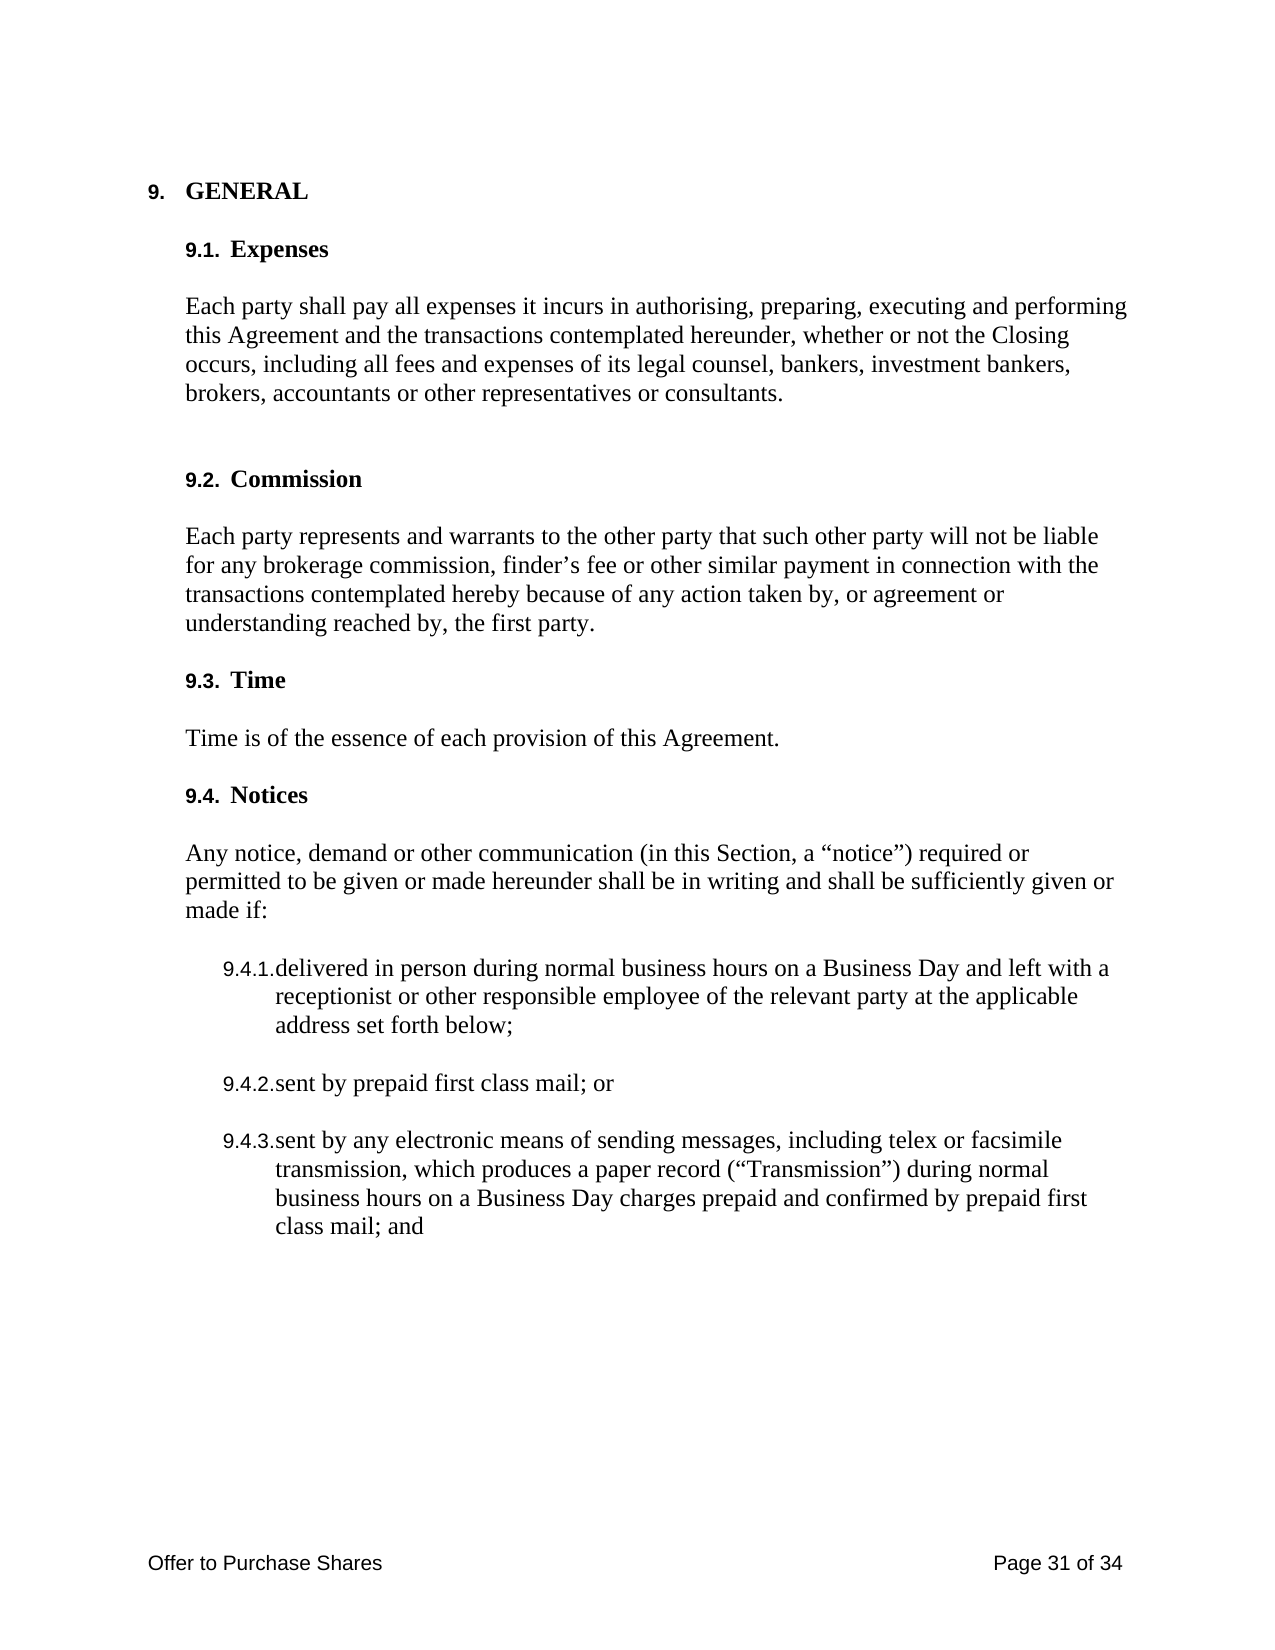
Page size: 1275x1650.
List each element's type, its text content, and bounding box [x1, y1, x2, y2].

list Commission [185, 464, 1127, 493]
text Time is of the essence of each provision of this Agreement. [185, 723, 1127, 751]
text Each party shall pay all expenses it incurs in authorising, preparing, executing and performing this Agreement and the transactions contemplated hereunder, whether or not the Closing occurs, including all fees and expenses of its legal counsel, bankers, investment bankers, brokers, accountants or other representatives or consultants. [185, 291, 1127, 406]
text Each party represents and warrants to the other party that such other party will not be liable for any brokerage commission, finder’s fee or other similar payment in connection with the transactions contemplated hereby because of any action taken by, or agreement or understanding reached by, the first party. [185, 521, 1127, 636]
text Any notice, demand or other communication (in this Section, a “notice”) required or permitted to be given or made hereunder shall be in writing and shall be sufficiently given or made if: [185, 838, 1127, 924]
list sent by prepaid first class mail; or [223, 1068, 1127, 1096]
subtitle GENERAL [148, 176, 1127, 205]
list Expenses [185, 234, 1127, 263]
list sent by any electronic means of sending messages, including telex or facsimile transmission, which produces a paper record (“Transmission”) during normal business hours on a Business Day charges prepaid and confirmed by prepaid first class mail; and [223, 1125, 1127, 1240]
list Time [185, 665, 1127, 694]
list Notices [185, 780, 1127, 809]
list delivered in person during normal business hours on a Business Day and left with a receptionist or other responsible employee of the relevant party at the applicable address set forth below; [223, 953, 1127, 1039]
